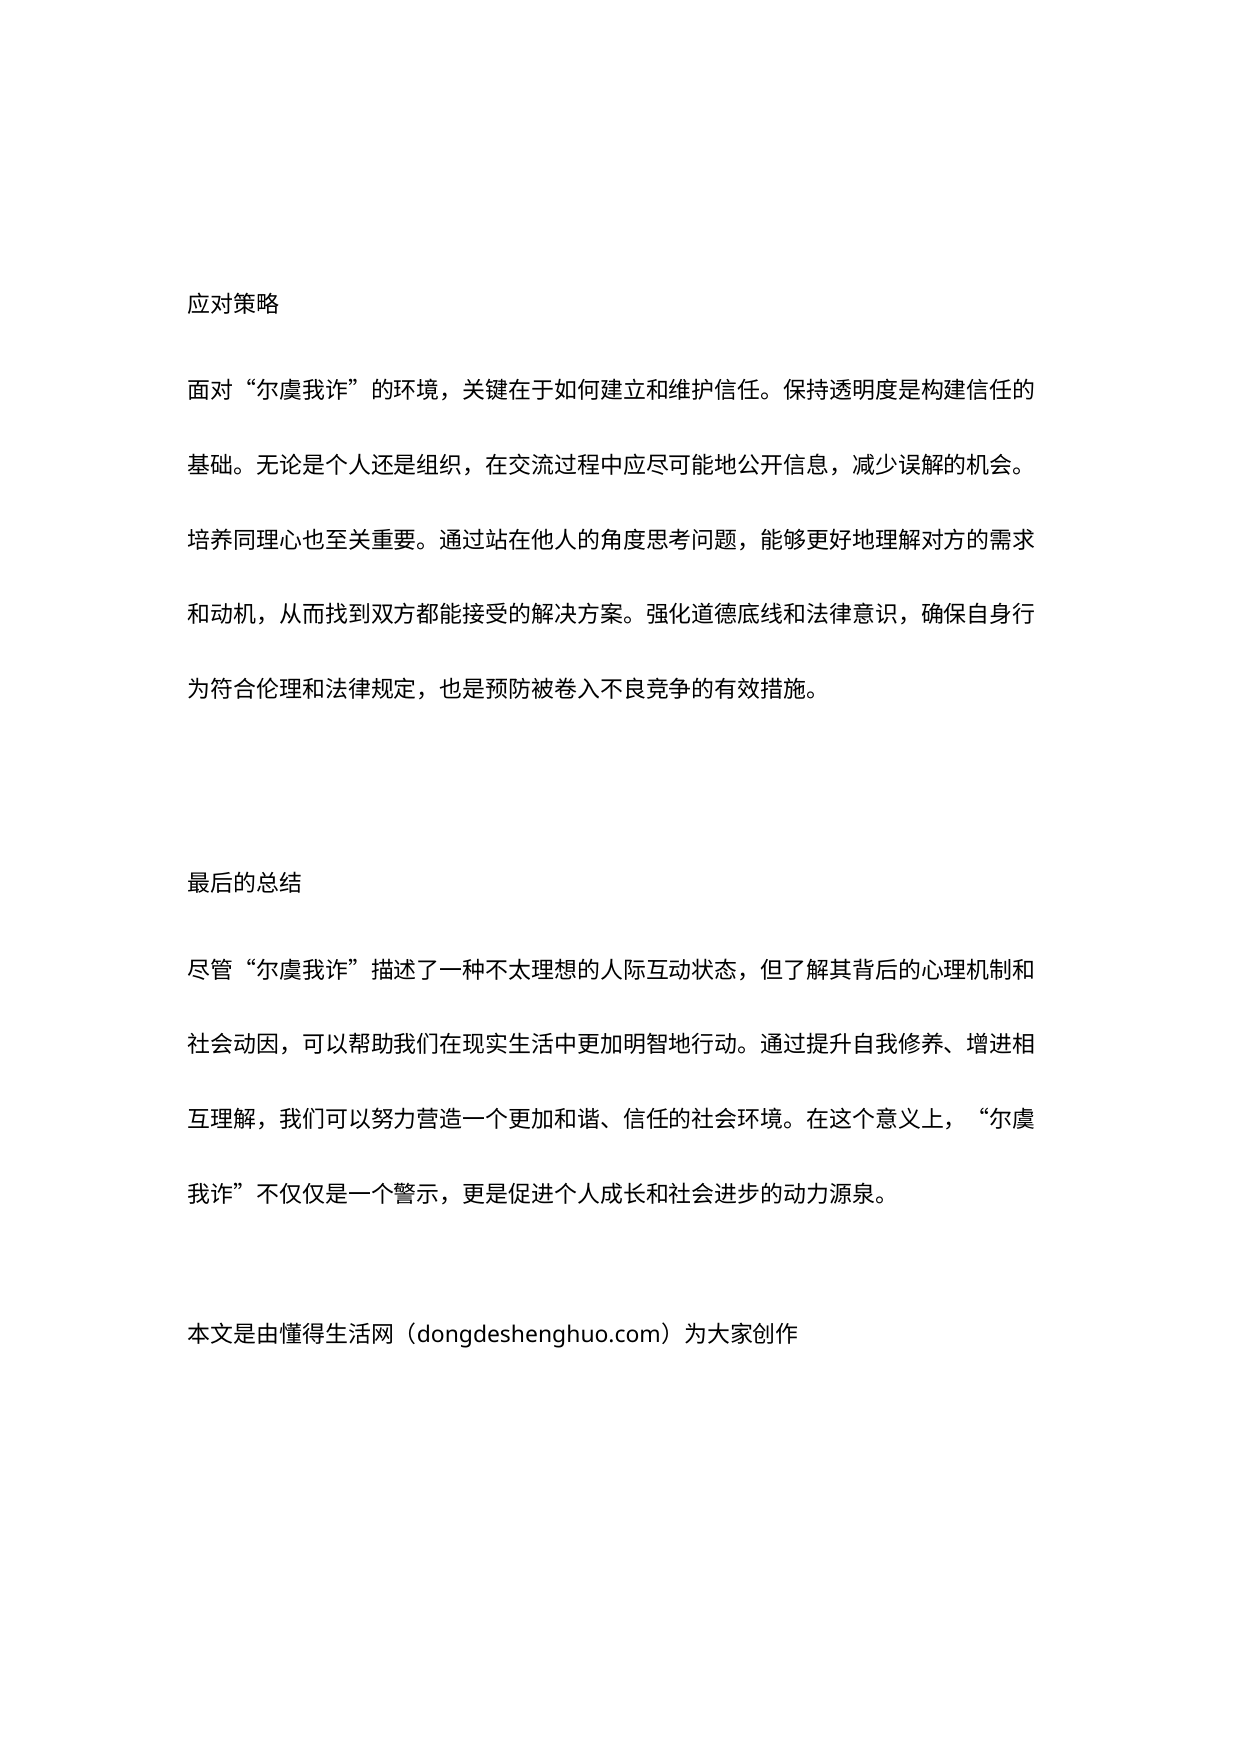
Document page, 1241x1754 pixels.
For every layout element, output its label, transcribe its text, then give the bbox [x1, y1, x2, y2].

text 最后的总结 [187, 849, 1053, 914]
text 本文是由懂得生活网（dongdeshenghuo.com）为大家创作 [187, 1300, 1053, 1365]
text 面对“尔虞我诈”的环境，关键在于如何建立和维护信任。保持透明度是构建信任的基础。无论是个人还是组织，在交流过程中应尽可能地公开信息，减少误解的机会。培养同理心也至关重要。通过站在他人的角度思考问题，能够更好地理解对方的需求和动机，从而找到双方都能接受的解决方案。强化道德底线和法律意识，确保自身行为符合伦理和法律规定，也是预防被卷入不良竞争的有效措施。 [187, 356, 1053, 720]
text 尽管“尔虞我诈”描述了一种不太理想的人际互动状态，但了解其背后的心理机制和社会动因，可以帮助我们在现实生活中更加明智地行动。通过提升自我修养、增进相互理解，我们可以努力营造一个更加和谐、信任的社会环境。在这个意义上，“尔虞我诈”不仅仅是一个警示，更是促进个人成长和社会进步的动力源泉。 [187, 936, 1053, 1225]
text 应对策略 [187, 270, 1053, 335]
